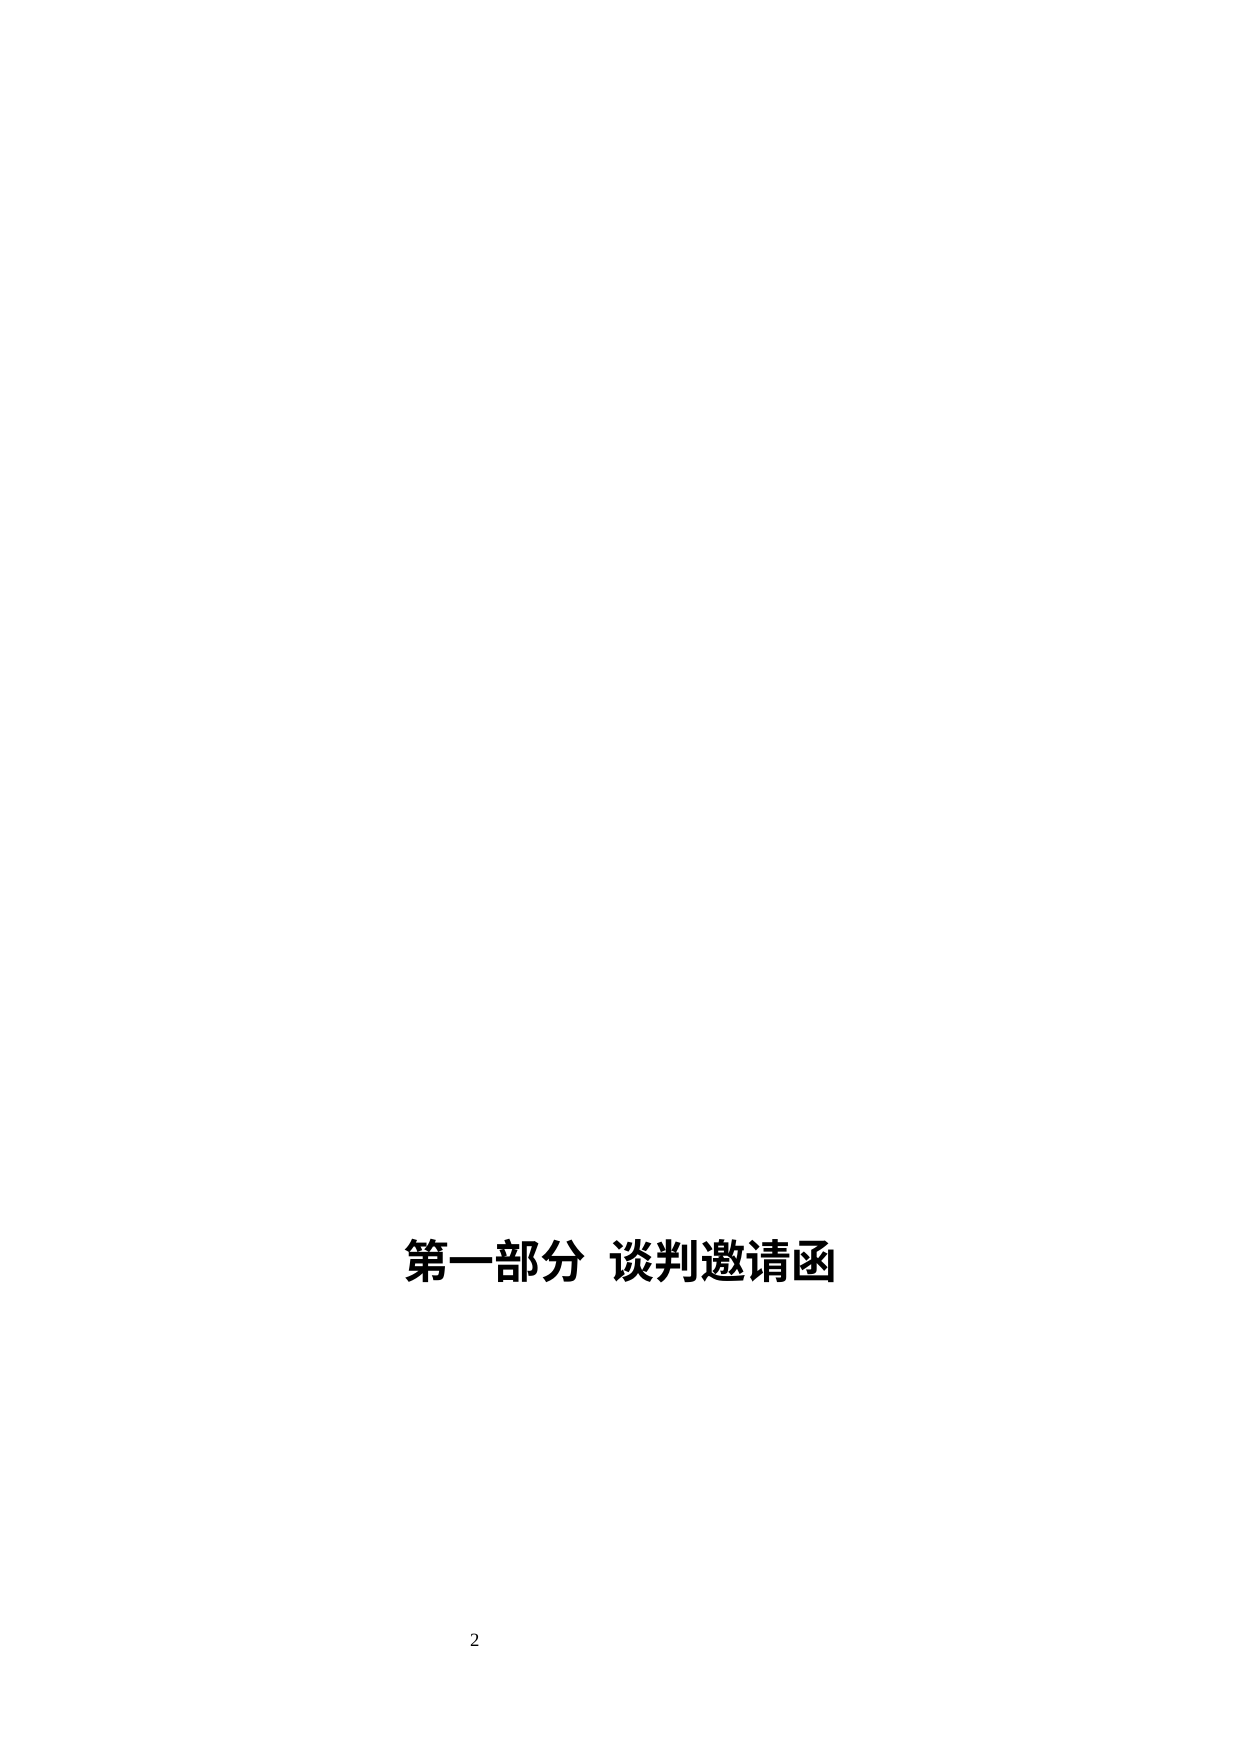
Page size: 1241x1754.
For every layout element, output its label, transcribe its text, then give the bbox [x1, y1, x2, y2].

subtitle 谈判邀请函 [187, 1210, 1053, 1308]
